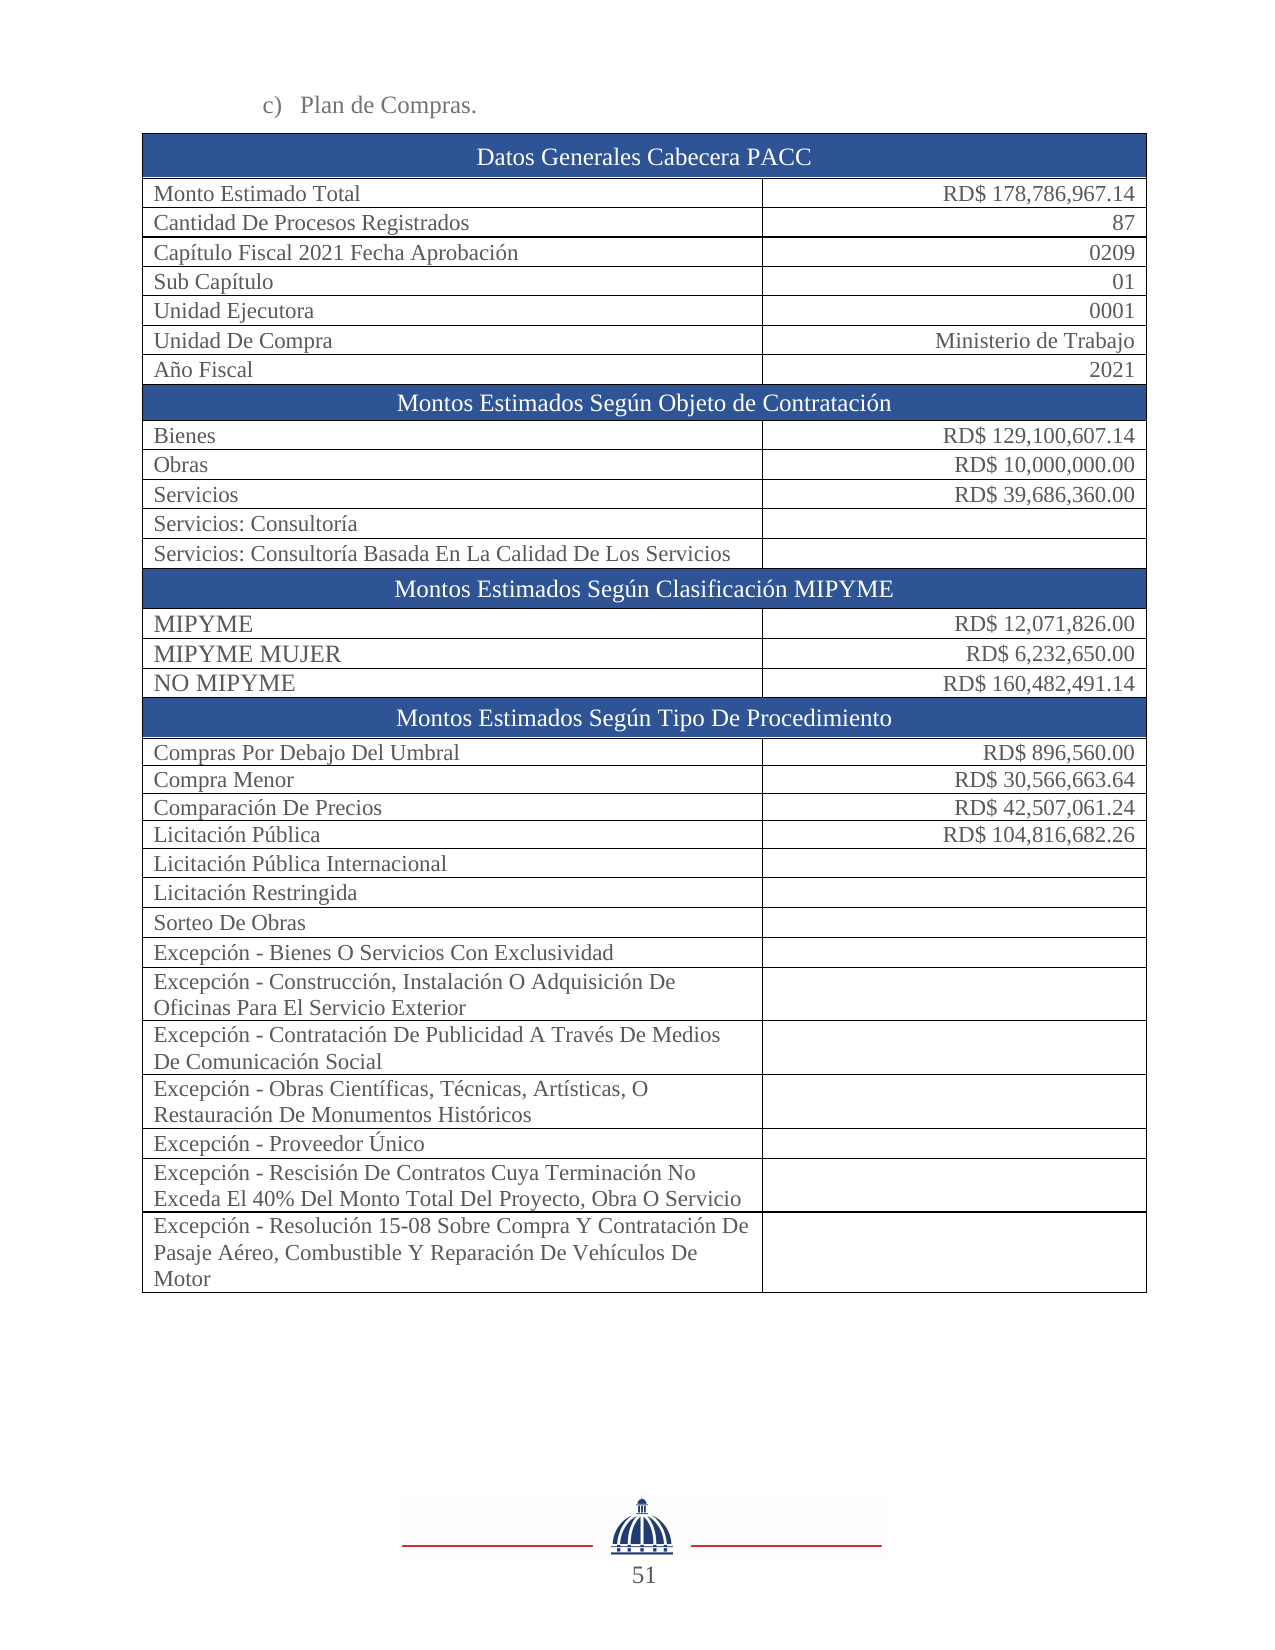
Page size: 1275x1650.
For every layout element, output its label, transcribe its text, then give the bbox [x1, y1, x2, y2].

table_cell [763, 1021, 1146, 1074]
table_cell [763, 908, 1146, 937]
table_cell Montos Estimados Según Objeto de Contratación [143, 385, 1146, 420]
table_cell Servicios [143, 480, 762, 508]
table_cell Licitación Pública Internacional [143, 849, 762, 877]
table_cell Comparación De Precios [143, 794, 762, 820]
table_cell Excepción - Construcción, Instalación O Adquisición De Oficinas Para El Servicio Exterior [143, 968, 762, 1020]
table_header Datos Generales Cabecera PACC [143, 134, 1146, 177]
table_cell Excepción - Proveedor Único [143, 1129, 762, 1158]
table_cell RD$ 129,100,607.14 [763, 421, 1146, 449]
table_cell 2021 [763, 355, 1146, 384]
table_cell Ministerio de Trabajo [763, 326, 1146, 354]
table_cell RD$ 30,566,663.64 [763, 766, 1146, 792]
table_cell Capítulo Fiscal 2021 Fecha Aprobación [143, 238, 762, 266]
table_cell Licitación Pública [143, 821, 762, 847]
table_cell [763, 1075, 1146, 1128]
table_cell Año Fiscal [143, 355, 762, 384]
table_cell Licitación Restringida [143, 878, 762, 907]
table_cell 87 [763, 208, 1146, 236]
table_cell Unidad Ejecutora [143, 296, 762, 325]
table_cell RD$ 42,507,061.24 [763, 794, 1146, 820]
table_cell 0001 [763, 296, 1146, 325]
table_cell RD$ 160,482,491.14 [763, 669, 1146, 697]
picture [398, 1492, 890, 1560]
table_cell RD$ 10,000,000.00 [763, 450, 1146, 479]
table_cell Excepción - Rescisión De Contratos Cuya Terminación No Exceda El 40% Del Monto Total Del Proyecto, Obra O Servicio [143, 1159, 762, 1211]
list Plan de Compras. [262, 90, 1063, 119]
table_cell Bienes [143, 421, 762, 449]
table_cell NO MIPYME [143, 669, 762, 697]
table_cell Excepción - Bienes O Servicios Con Exclusividad [143, 938, 762, 967]
table_cell Compra Menor [143, 766, 762, 792]
table_cell RD$ 39,686,360.00 [763, 480, 1146, 508]
table_cell Servicios: Consultoría [143, 509, 762, 538]
table_cell Cantidad De Procesos Registrados [143, 208, 762, 236]
table_cell [763, 938, 1146, 967]
table_cell [763, 509, 1146, 538]
table_cell Servicios: Consultoría Basada En La Calidad De Los Servicios [143, 539, 762, 568]
table_cell Excepción - Resolución 15-08 Sobre Compra Y Contratación De Pasaje Aéreo, Combustible Y Reparación De Vehículos De Motor [143, 1213, 762, 1292]
table_cell Monto Estimado Total [143, 179, 762, 207]
table_cell Sorteo De Obras [143, 908, 762, 937]
table_cell Montos Estimados Según Tipo De Procedimiento [143, 698, 1146, 737]
table_cell RD$ 178,786,967.14 [763, 179, 1146, 207]
table_cell [763, 878, 1146, 907]
table_cell MIPYME MUJER [143, 639, 762, 667]
table_cell Compras Por Debajo Del Umbral [143, 739, 762, 765]
table_cell Excepción - Obras Científicas, Técnicas, Artísticas, O Restauración De Monumentos Históricos [143, 1075, 762, 1128]
table_cell MIPYME [143, 609, 762, 638]
table_cell RD$ 896,560.00 [763, 739, 1146, 765]
table_cell [763, 1159, 1146, 1211]
table_cell [763, 1213, 1146, 1292]
table_cell [763, 849, 1146, 877]
table_cell Montos Estimados Según Clasificación MIPYME [143, 569, 1146, 608]
table_cell RD$ 12,071,826.00 [763, 609, 1146, 638]
table_cell [763, 539, 1146, 568]
table_cell Unidad De Compra [143, 326, 762, 354]
table_cell Obras [143, 450, 762, 479]
table_cell Sub Capítulo [143, 267, 762, 295]
table_cell Excepción - Contratación De Publicidad A Través De Medios De Comunicación Social [143, 1021, 762, 1074]
table_cell [763, 1129, 1146, 1158]
table_cell RD$ 6,232,650.00 [763, 639, 1146, 667]
table_cell 01 [763, 267, 1146, 295]
table_cell 0209 [763, 238, 1146, 266]
table_cell RD$ 104,816,682.26 [763, 821, 1146, 847]
table_cell [763, 968, 1146, 1020]
